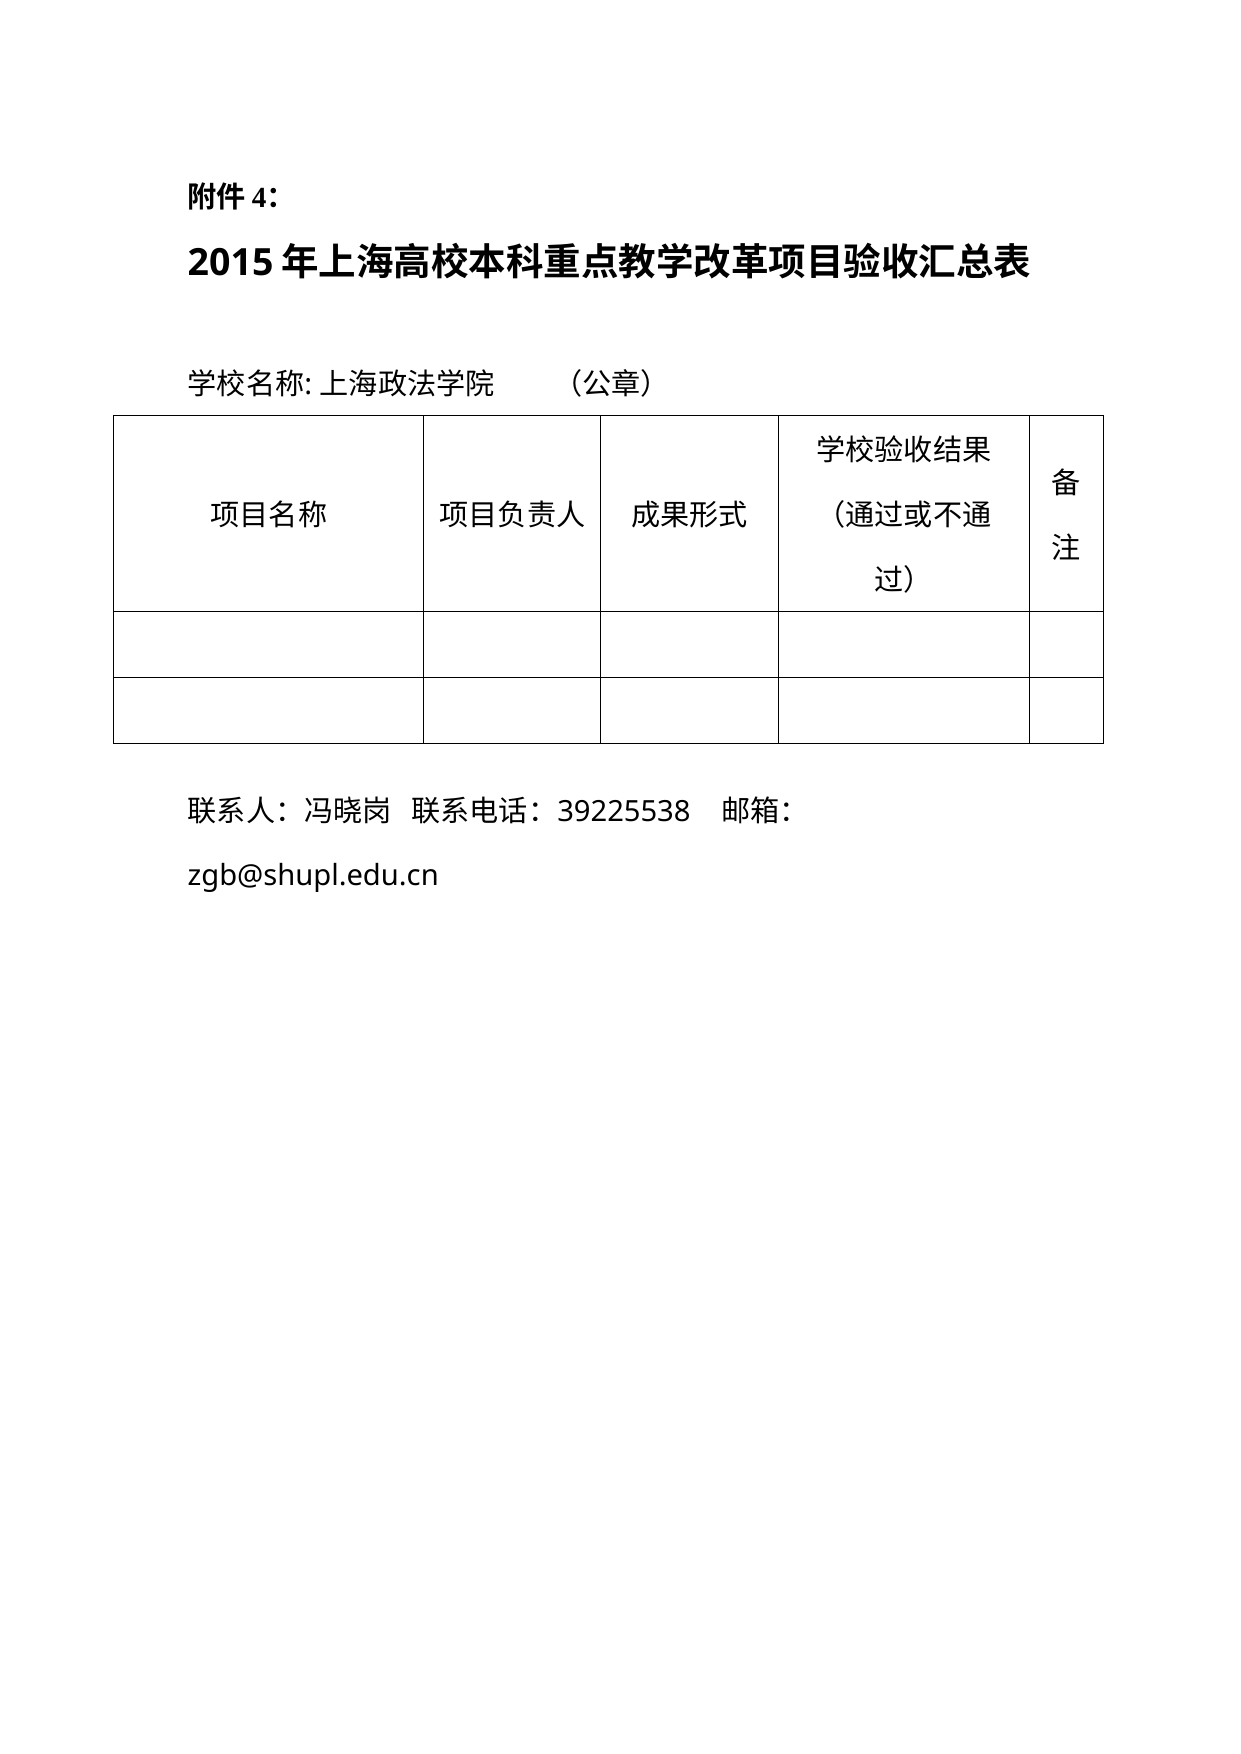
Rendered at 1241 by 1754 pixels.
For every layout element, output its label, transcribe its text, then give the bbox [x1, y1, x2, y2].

table_cell [114, 612, 423, 677]
table_header 成果形式 [601, 416, 778, 611]
table_header 备注 [1030, 416, 1103, 611]
text 2015年上海高校本科重点教学改革项目验收汇总表 [187, 227, 1053, 292]
table_cell [779, 612, 1029, 677]
text 附件4： [187, 162, 1053, 227]
table_header 项目名称 [114, 416, 423, 611]
table_cell [424, 612, 600, 677]
table_header 学校验收结果 （通过或不通过） [779, 416, 1029, 611]
table_cell [779, 678, 1029, 743]
table_cell [424, 678, 600, 743]
table_header 项目负责人 [424, 416, 600, 611]
text 学校名称: 上海政法学院 （公章） [187, 349, 1053, 414]
table_cell [601, 678, 778, 743]
table_cell [1030, 612, 1103, 677]
table_cell [1030, 678, 1103, 743]
text 联系人：冯晓岗 联系电话：39225538 邮箱：zgb@shupl.edu.cn [187, 776, 1053, 906]
table_cell [601, 612, 778, 677]
table_cell [114, 678, 423, 743]
